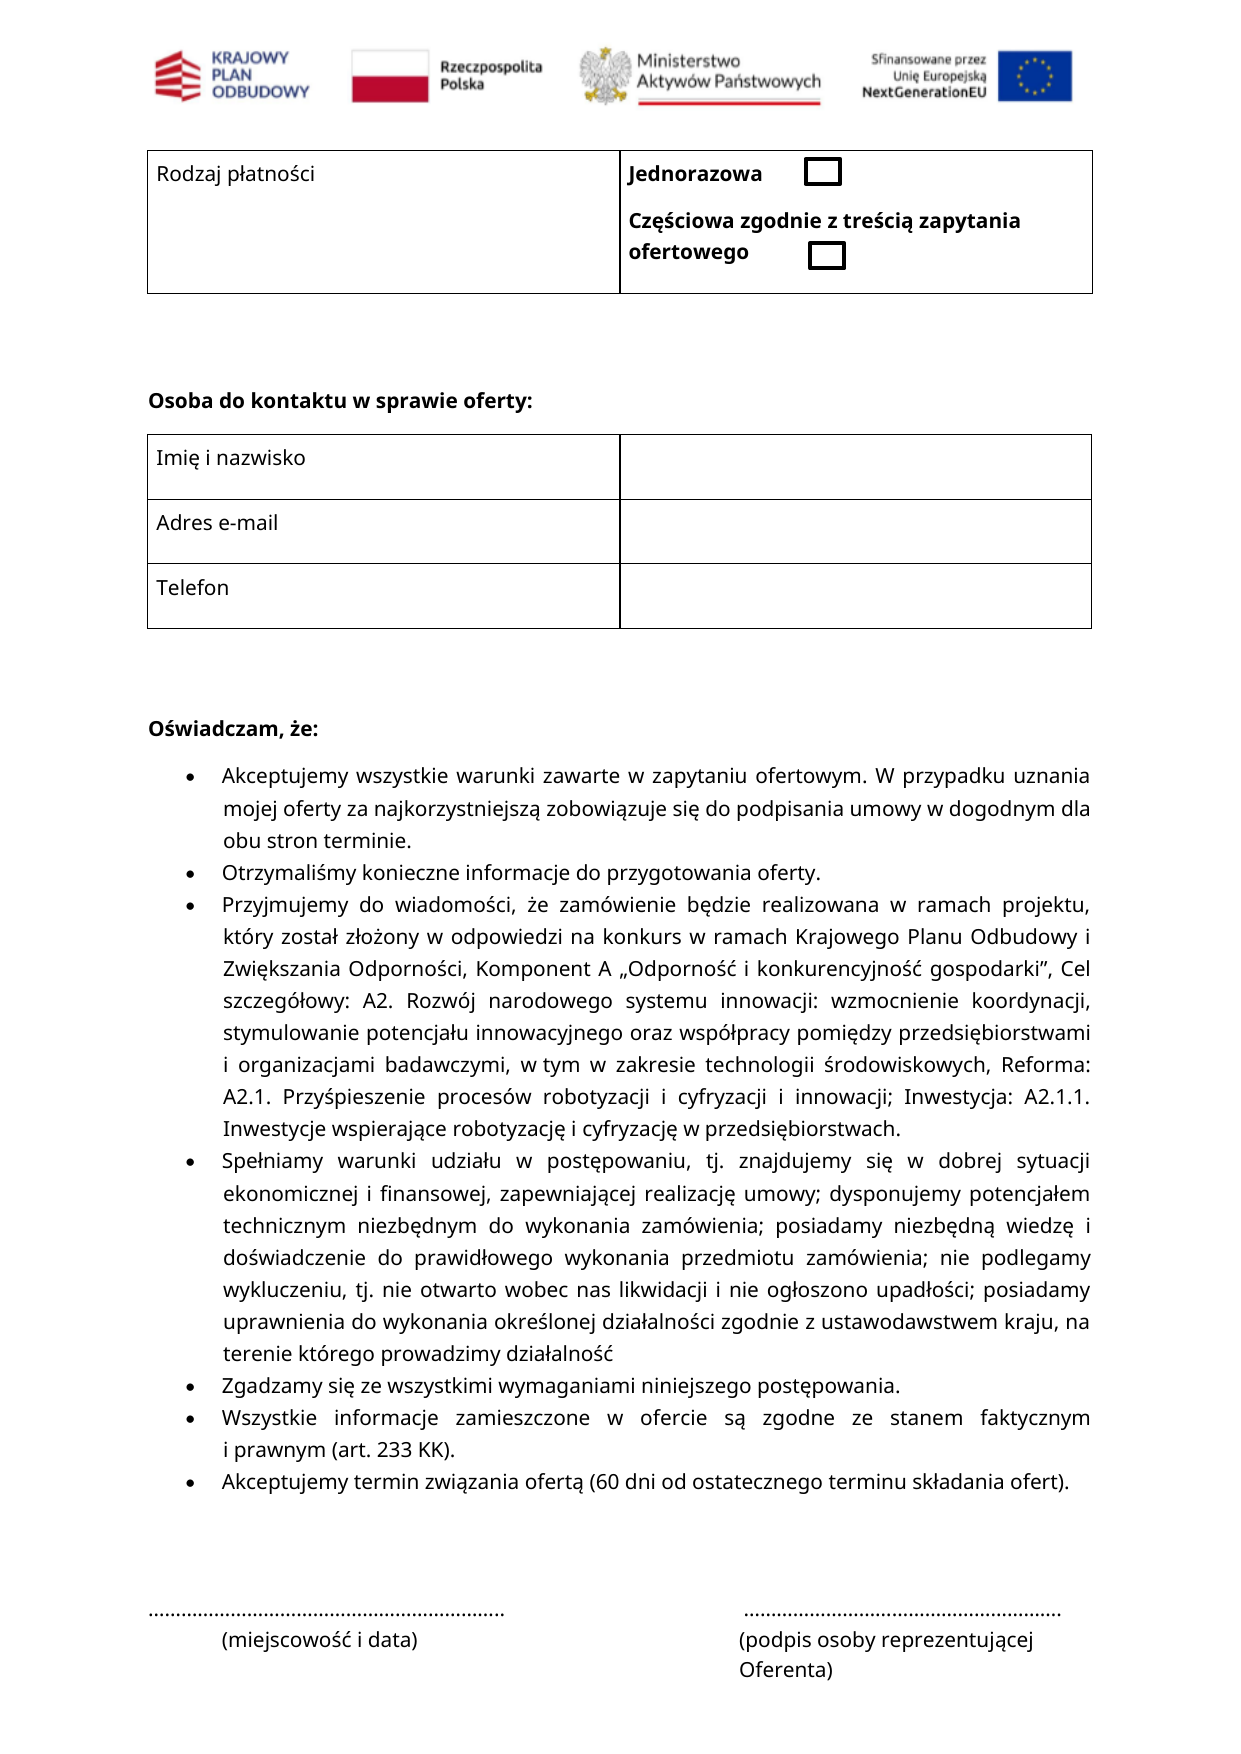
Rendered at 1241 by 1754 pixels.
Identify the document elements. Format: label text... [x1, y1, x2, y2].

table_cell Telefon [148, 564, 619, 628]
text Osoba do kontaktu w sprawie oferty: [148, 386, 1094, 415]
table_cell [621, 500, 1091, 563]
table_cell Rodzaj płatności [148, 151, 619, 293]
list Wszystkie informacje zamieszczone w ofercie są zgodne ze stanem faktycznym i prawnym (art. 233 KK). [185, 1403, 1092, 1464]
table_cell [621, 564, 1091, 628]
list Akceptujemy wszystkie warunki zawarte w zapytaniu ofertowym. W przypadku uznania mojej oferty za najkorzystniejszą zobowiązuje się do podpisania umowy w dogodnym dla obu stron terminie. [185, 762, 1092, 854]
table_header [621, 435, 1091, 499]
list Akceptujemy termin związania ofertą (60 dni od ostatecznego terminu składania ofert). [185, 1467, 1092, 1496]
text (miejscowość i data) (podpis osoby reprezentującej Oferenta) [222, 1625, 1094, 1684]
list Zgadzamy się ze wszystkimi wymaganiami niniejszego postępowania. [185, 1371, 1092, 1400]
list Przyjmujemy do wiadomości, że zamówienie będzie realizowana w ramach projektu, który został złożony w odpowiedzi na konkurs w ramach Krajowego Planu Odbudowy i Zwiększania Odporności, Komponent A „Odporność i konkurencyjność gospodarki”, Cel szczegółowy: A2. Rozwój narodowego systemu innowacji: wzmocnienie koordynacji, stymulowanie potencjału innowacyjnego oraz współpracy pomiędzy przedsiębiorstwami i organizacjami badawczymi, w tym w zakresie technologii środowiskowych, Reforma: A2.1. Przyśpieszenie procesów robotyzacji i cyfryzacji i innowacji; Inwestycja: A2.1.1. Inwestycje wspierające robotyzację i cyfryzację w przedsiębiorstwach. [185, 890, 1092, 1143]
text ……………………………………………………….. …………………………………………………. [148, 1594, 1094, 1623]
list Spełniamy warunki udziału w postępowaniu, tj. znajdujemy się w dobrej sytuacji ekonomicznej i finansowej, zapewniającej realizację umowy; dysponujemy potencjałem technicznym niezbędnym do wykonania zamówienia; posiadamy niezbędną wiedzę i doświadczenie do prawidłowego wykonania przedmiotu zamówienia; nie podlegamy wykluczeniu, tj. nie otwarto wobec nas likwidacji i nie ogłoszono upadłości; posiadamy uprawnienia do wykonania określonej działalności zgodnie z ustawodawstwem kraju, na terenie którego prowadzimy działalność [185, 1147, 1092, 1368]
list Otrzymaliśmy konieczne informacje do przygotowania oferty. [185, 858, 1092, 886]
picture [148, 31, 1094, 127]
text Oświadczam, że: [148, 714, 1094, 743]
table_cell Adres e-mail [148, 500, 619, 563]
table_cell Jednorazowa Częściowa zgodnie z treścią zapytania ofertowego [621, 151, 1092, 293]
table_header Imię i nazwisko [148, 435, 619, 499]
